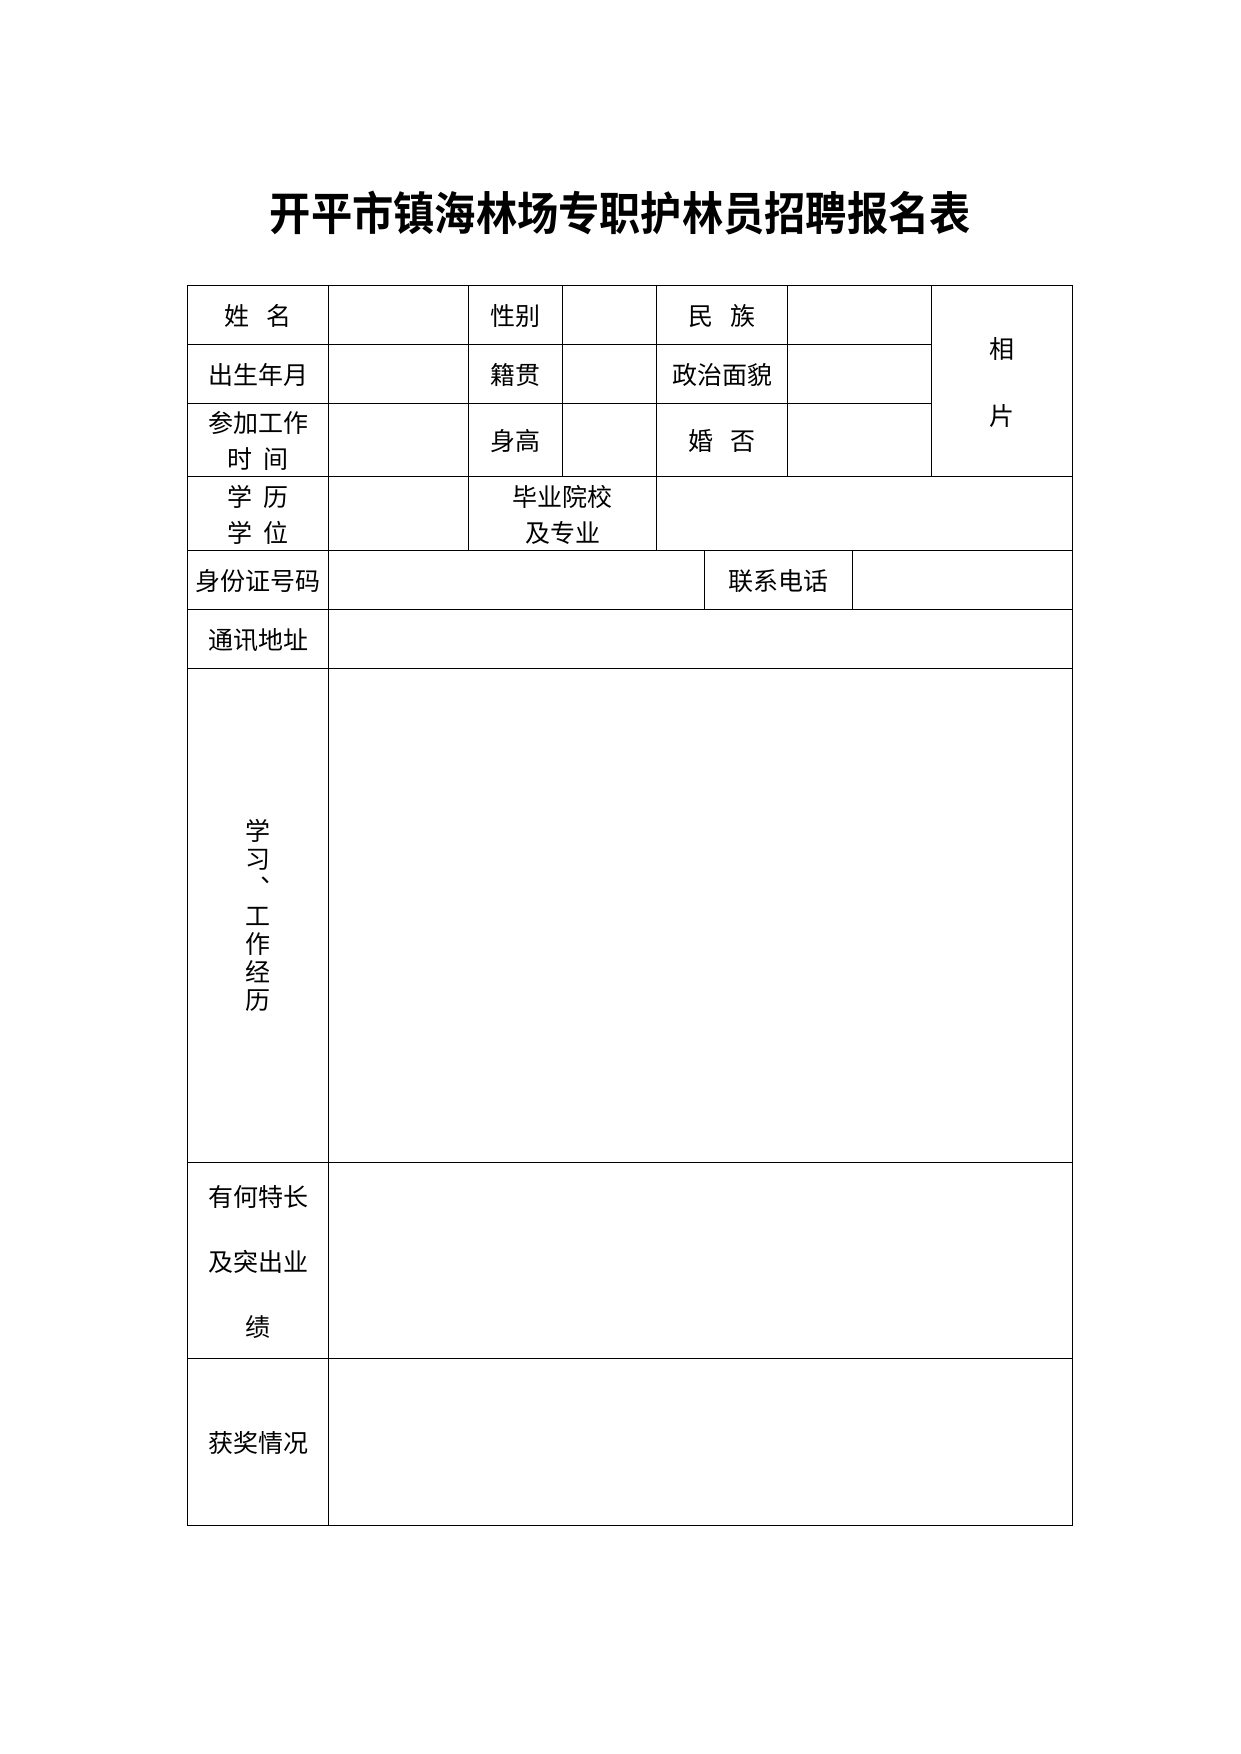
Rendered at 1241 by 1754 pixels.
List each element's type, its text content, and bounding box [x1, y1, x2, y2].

table_header [329, 286, 468, 343]
table_cell 身份证号码 [188, 551, 328, 609]
table_cell [329, 345, 468, 403]
table_cell 通讯地址 [188, 610, 328, 668]
table_cell [788, 345, 931, 403]
table_cell 身高 [469, 404, 562, 476]
table_cell [329, 669, 1072, 1162]
table_header 性别 [469, 286, 562, 343]
table_cell 婚 否 [657, 404, 787, 476]
table_cell [853, 551, 1072, 609]
table_cell [657, 477, 1072, 550]
table_header 民 族 [657, 286, 787, 343]
table_cell 籍贯 [469, 345, 562, 403]
table_cell [329, 477, 468, 550]
table_cell 参加工作 时 间 [188, 404, 328, 476]
table_cell 毕业院校 及专业 [469, 477, 656, 550]
table_header [788, 286, 931, 343]
table_cell 政治面貌 [657, 345, 787, 403]
table_cell [563, 345, 656, 403]
text 开平市镇海林场专职护林员招聘报名表 [187, 162, 1053, 259]
table_cell [329, 1163, 1072, 1358]
table_cell 出生年月 [188, 345, 328, 403]
table_cell [329, 1359, 1072, 1525]
table_header 姓 名 [188, 286, 328, 343]
table_cell [329, 551, 704, 609]
table_cell 有何特长及突出业绩 [188, 1163, 328, 1358]
table_header [563, 286, 656, 343]
table_cell [329, 610, 1072, 668]
table_cell 学习、工作经历 [188, 669, 328, 1162]
table_cell [329, 404, 468, 476]
table_cell 联系电话 [705, 551, 852, 609]
table_cell 获奖情况 [188, 1359, 328, 1525]
table_cell [563, 404, 656, 476]
table_cell [788, 404, 931, 476]
table_header 相 片 [932, 286, 1072, 476]
table_cell 学 历 学 位 [188, 477, 328, 550]
